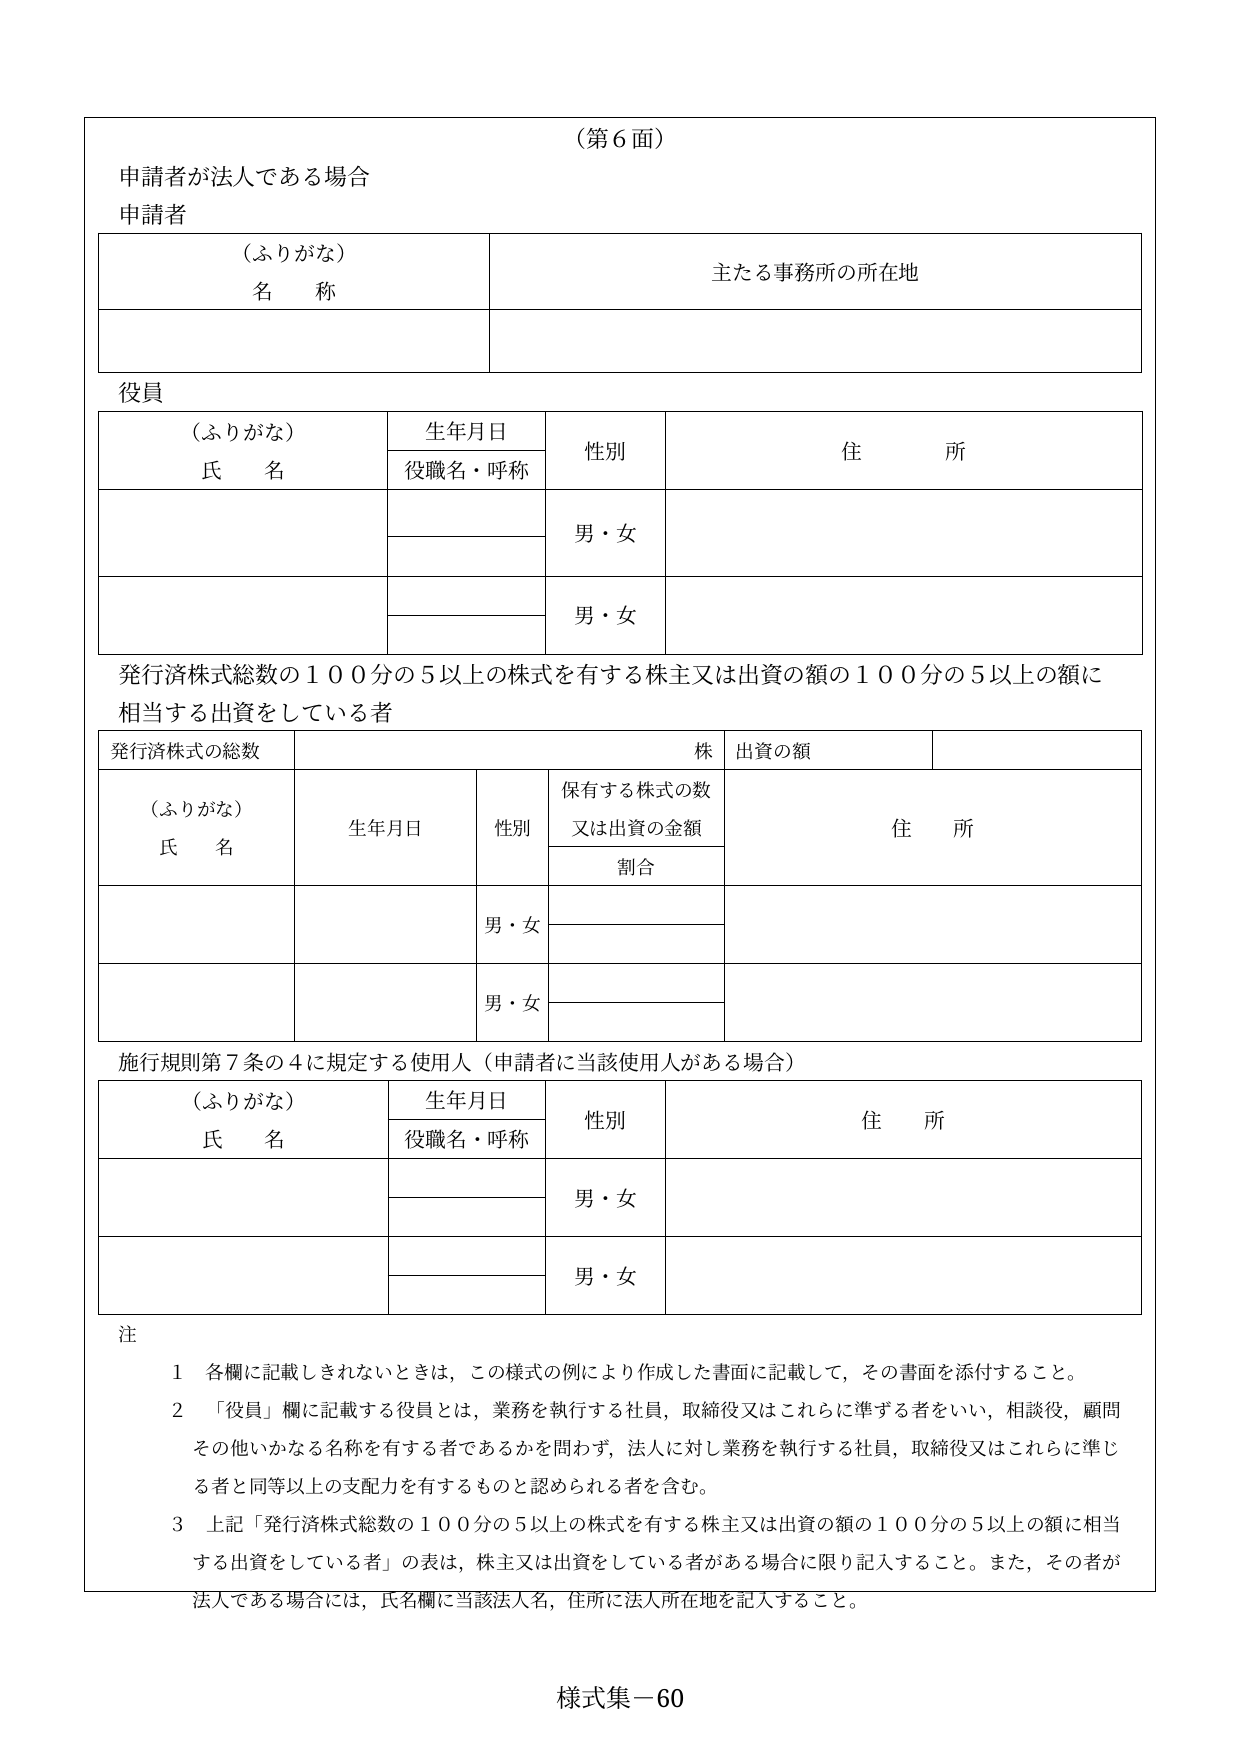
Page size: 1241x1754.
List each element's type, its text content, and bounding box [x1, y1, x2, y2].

table_cell [295, 964, 476, 1041]
text 施行規則第７条の４に規定する使用人（申請者に当該使用人がある場合） [118, 1042, 1122, 1080]
table_cell [388, 577, 545, 614]
table_cell [666, 1237, 1141, 1314]
table_header 性別 [546, 412, 665, 488]
table_header 生年月日 [388, 412, 545, 449]
text 注 [118, 1315, 1122, 1353]
table_cell [490, 310, 1141, 372]
table_cell [389, 1198, 545, 1236]
table_header 住 所 [666, 412, 1142, 488]
text ３ 上記「発行済株式総数の１００分の５以上の株式を有する株主又は出資の額の１００分の５以上の額に相当する出資をしている者」の表は，株主又は出資をしている者がある場合に限り記入すること。また，その者が法人である場合には，氏名欄に当該法人名，住所に法人所在地を記入すること。 [168, 1504, 1122, 1591]
table_cell 男・女 [546, 577, 665, 653]
table_cell 役職名・呼称 [388, 451, 545, 488]
table_cell [388, 490, 545, 536]
table_cell 保有する株式の数又は出資の金額 [549, 770, 724, 846]
table_cell 住 所 [725, 770, 1141, 885]
table_header [933, 731, 1141, 769]
table_cell 生年月日 [295, 770, 476, 885]
table_cell 男・女 [546, 1159, 665, 1236]
table_cell [99, 577, 387, 653]
table_header 性別 [546, 1081, 665, 1158]
table_header 株 [295, 731, 724, 769]
table_header （ふりがな） 氏 名 [99, 1081, 388, 1158]
table_cell [99, 490, 387, 576]
table_cell 性別 [477, 770, 548, 885]
text １ 各欄に記載しきれないときは，この様式の例により作成した書面に記載して，その書面を添付すること。 [168, 1353, 1122, 1391]
table_cell [99, 310, 489, 372]
table_cell [295, 886, 476, 963]
table_header （ふりがな） 名 称 [99, 234, 489, 309]
table_cell [389, 1159, 545, 1197]
table_cell [388, 537, 545, 576]
table_cell （ふりがな） 氏 名 [99, 770, 294, 885]
text 発行済株式総数の１００分の５以上の株式を有する株主又は出資の額の１００分の５以上の額に相当する出資をしている者 [118, 655, 1122, 730]
text ３ 上記「発行済株式総数の１００分の５以上の株式を有する株主又は出資の額の１００分の５以上の額に相当する出資をしている者」の表は，株主又は出資をしている者がある場合に限り記入すること。また，その者が法人である場合には，氏名欄に当該法人名，住所に法人所在地を記入すること。 [168, 1592, 1122, 1618]
table_cell [389, 1237, 545, 1275]
table_cell [388, 616, 545, 653]
table_cell [549, 886, 724, 924]
table_cell 男・女 [546, 490, 665, 576]
table_header 住 所 [666, 1081, 1141, 1158]
table_cell [99, 964, 294, 1041]
table_cell [549, 1003, 724, 1041]
table_cell 男・女 [477, 886, 548, 963]
table_cell [725, 886, 1141, 963]
table_header （ふりがな） 氏 名 [99, 412, 387, 488]
table_cell [666, 577, 1142, 653]
table_cell 男・女 [477, 964, 548, 1041]
table_cell [725, 964, 1141, 1041]
table_header 出資の額 [725, 731, 932, 769]
table_cell [389, 1276, 545, 1314]
text 申請者 [118, 194, 1122, 232]
table_header 発行済株式の総数 [99, 731, 294, 769]
table_cell 男・女 [546, 1237, 665, 1314]
table_cell 役職名・呼称 [389, 1120, 545, 1158]
table_cell [99, 886, 294, 963]
table_cell [666, 1159, 1141, 1236]
text （第６面） [118, 119, 1122, 157]
table_cell [99, 1159, 388, 1236]
text 役員 [118, 373, 1122, 411]
table_header 生年月日 [389, 1081, 545, 1119]
table_cell [549, 925, 724, 963]
table_header 主たる事務所の所在地 [490, 234, 1141, 309]
table_cell [666, 490, 1142, 576]
table_cell [549, 964, 724, 1002]
text ２ 「役員」欄に記載する役員とは，業務を執行する社員，取締役又はこれらに準ずる者をいい，相談役，顧問その他いかなる名称を有する者であるかを問わず，法人に対し業務を執行する社員，取締役又はこれらに準じる者と同等以上の支配力を有するものと認められる者を含む。 [168, 1391, 1122, 1504]
table_cell [99, 1237, 388, 1314]
text 申請者が法人である場合 [118, 157, 1122, 194]
table_cell 割合 [549, 847, 724, 885]
